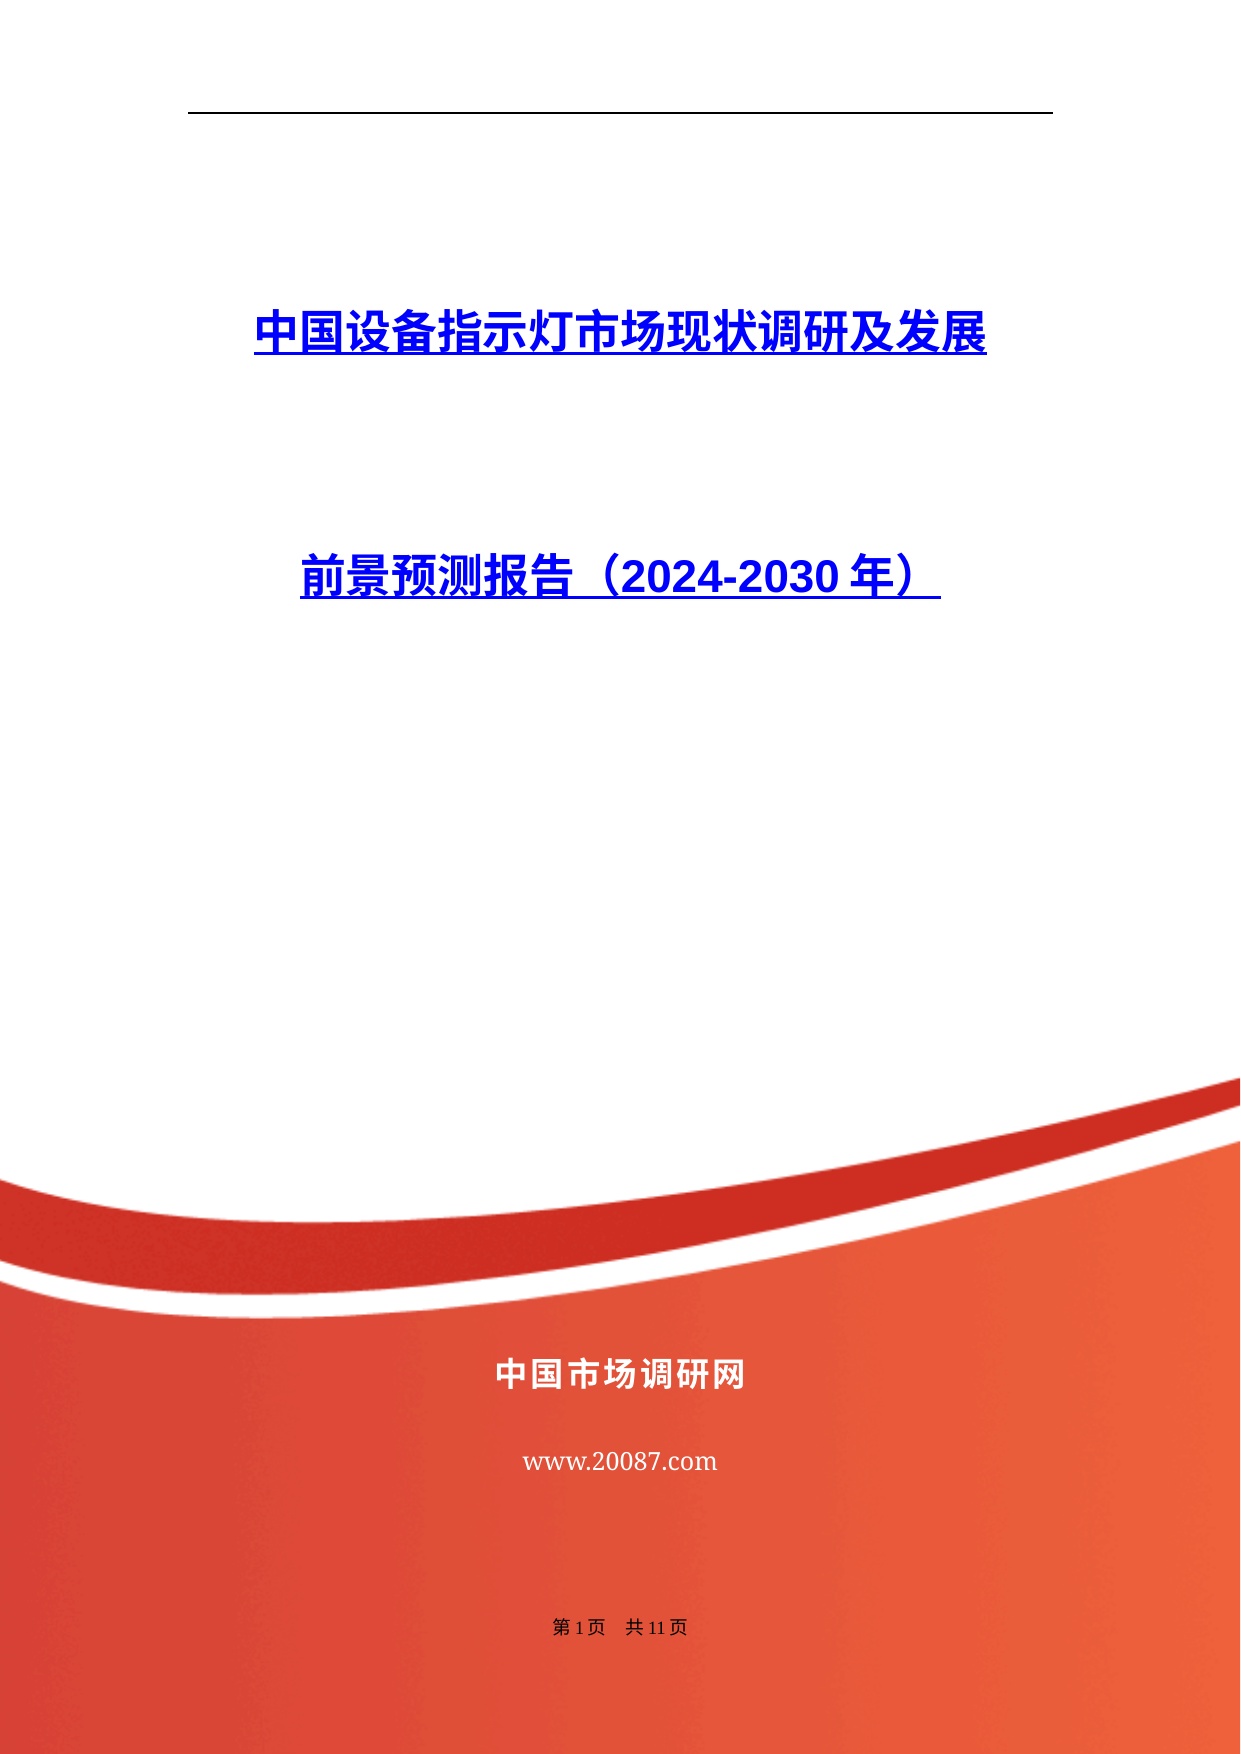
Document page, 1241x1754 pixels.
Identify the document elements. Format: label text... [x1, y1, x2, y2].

text www.20087.com [187, 1428, 1053, 1493]
picture [0, 1006, 1241, 1754]
table_header 中国设备指示灯市场现状调研及发展前景预测报告（2024-2030年） [188, 207, 1053, 773]
subtitle 中国市场调研网 [187, 1339, 1053, 1404]
